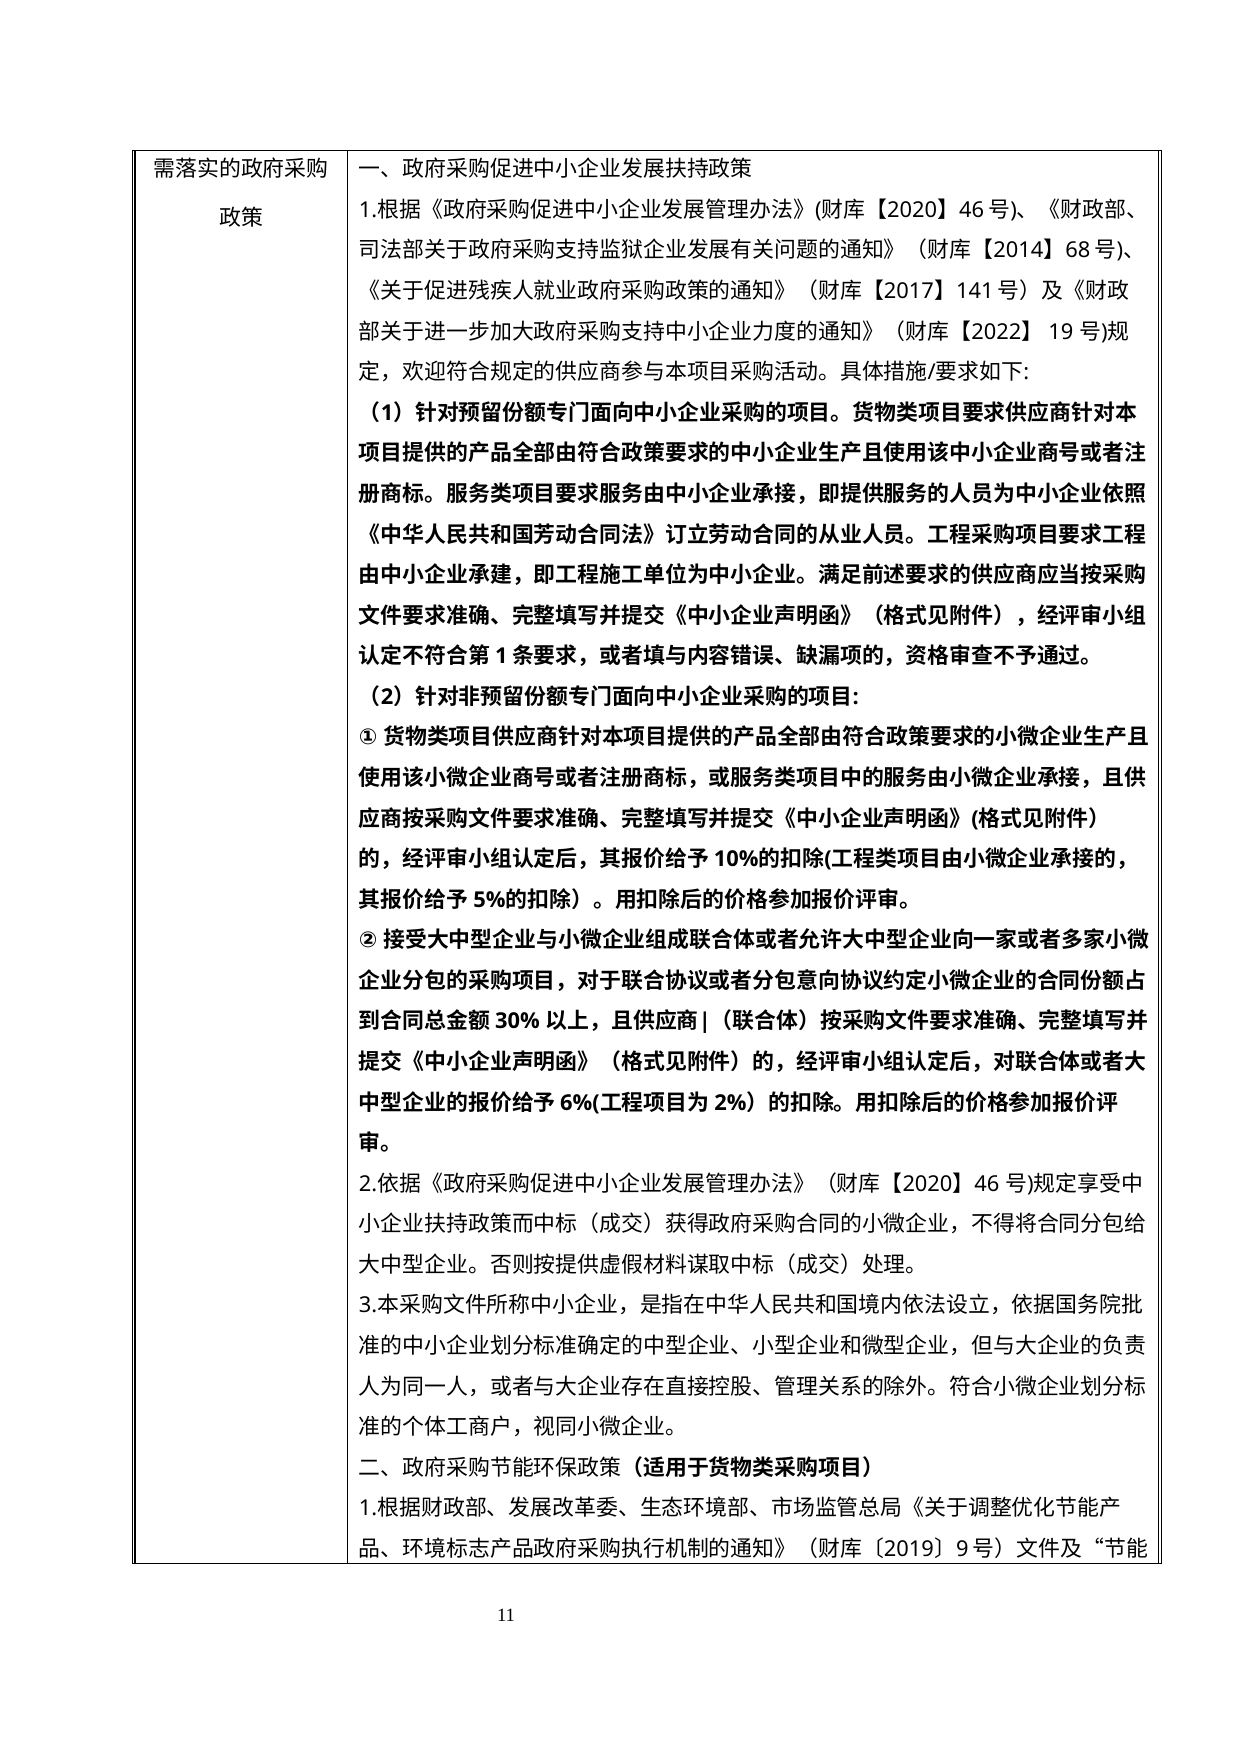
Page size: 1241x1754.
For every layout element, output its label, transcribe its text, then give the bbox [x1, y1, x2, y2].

table_cell 需落实的政府采购政策 [136, 151, 347, 1563]
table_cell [348, 151, 1158, 1563]
